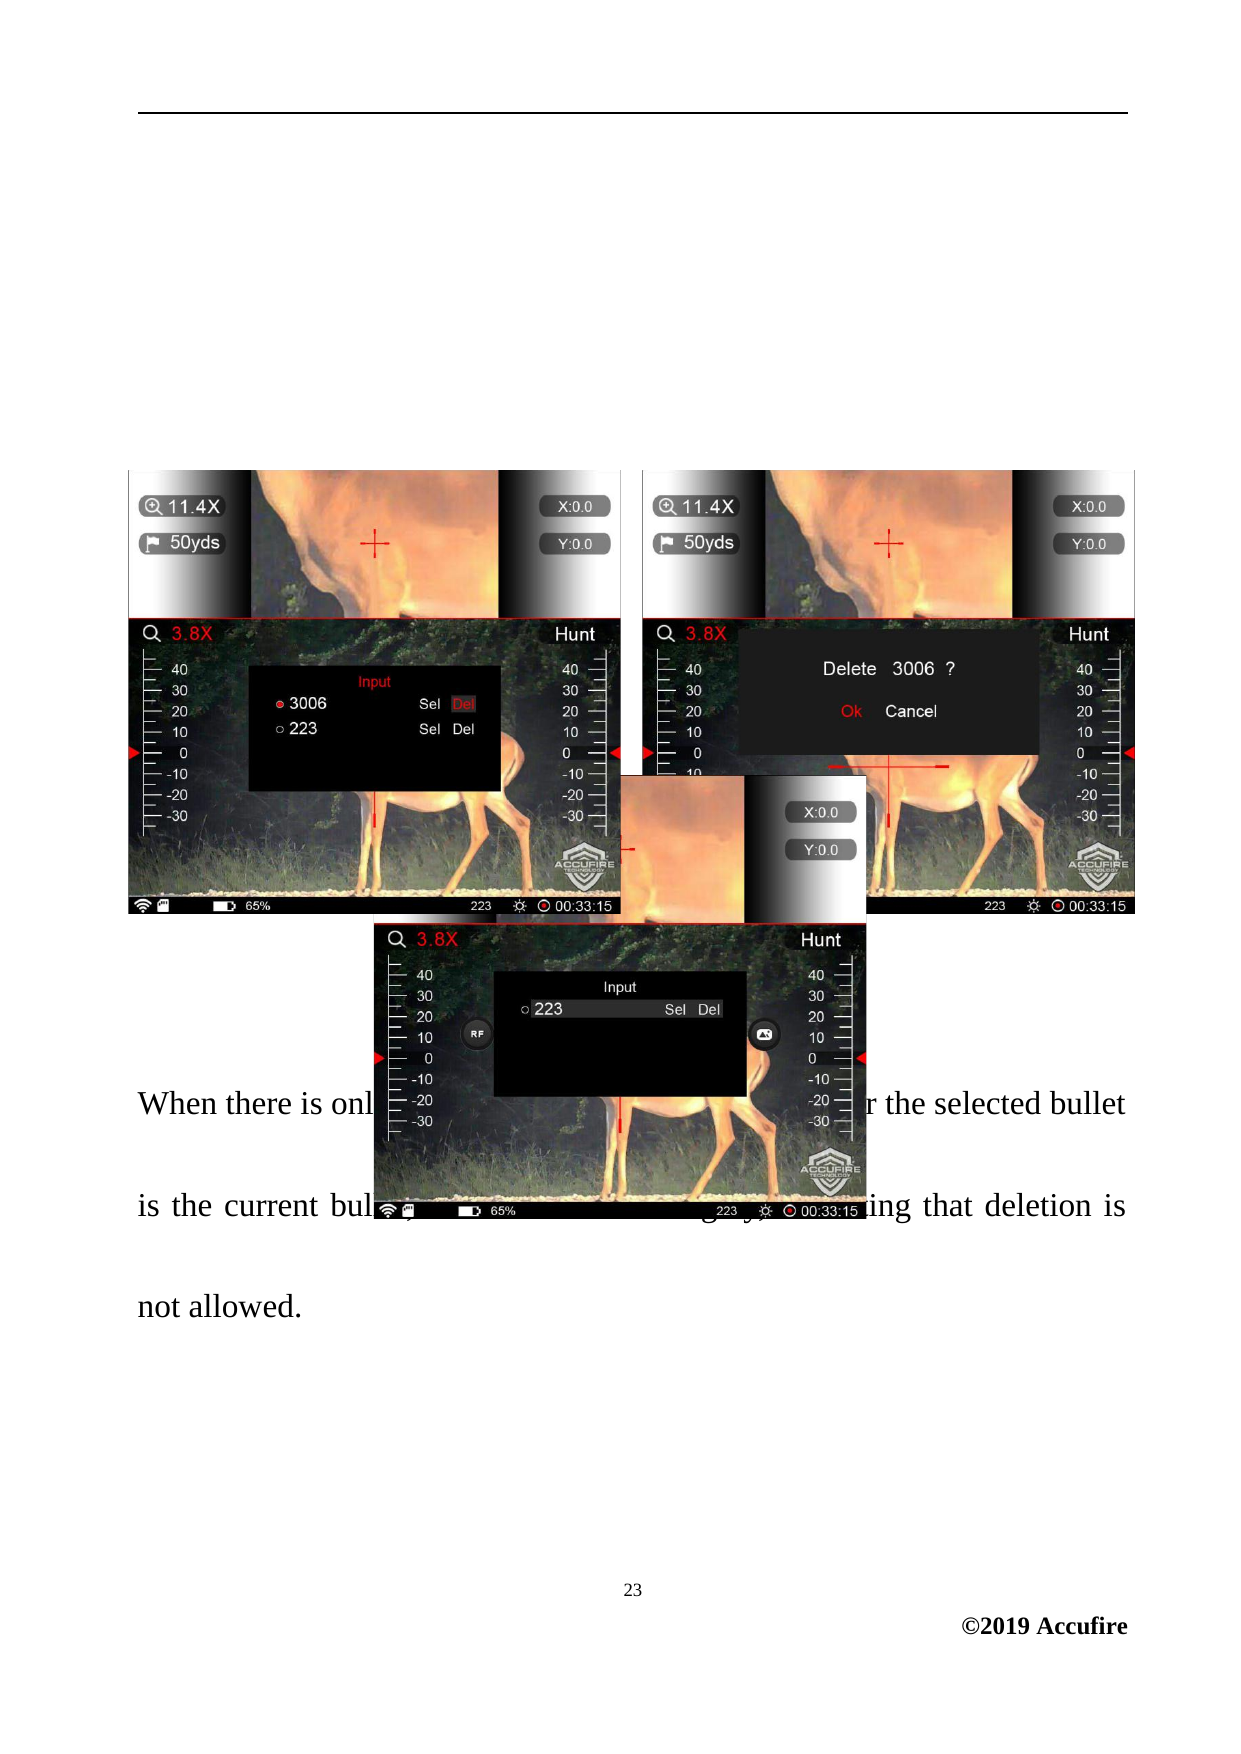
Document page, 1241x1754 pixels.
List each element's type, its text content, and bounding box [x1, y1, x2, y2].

text When there is only one bullet of the model in the list or the selected bullet is the current bullet, the delete button is gray, indicating that deletion is not allowed. [137, 1068, 1128, 1340]
picture [128, 470, 1135, 1219]
